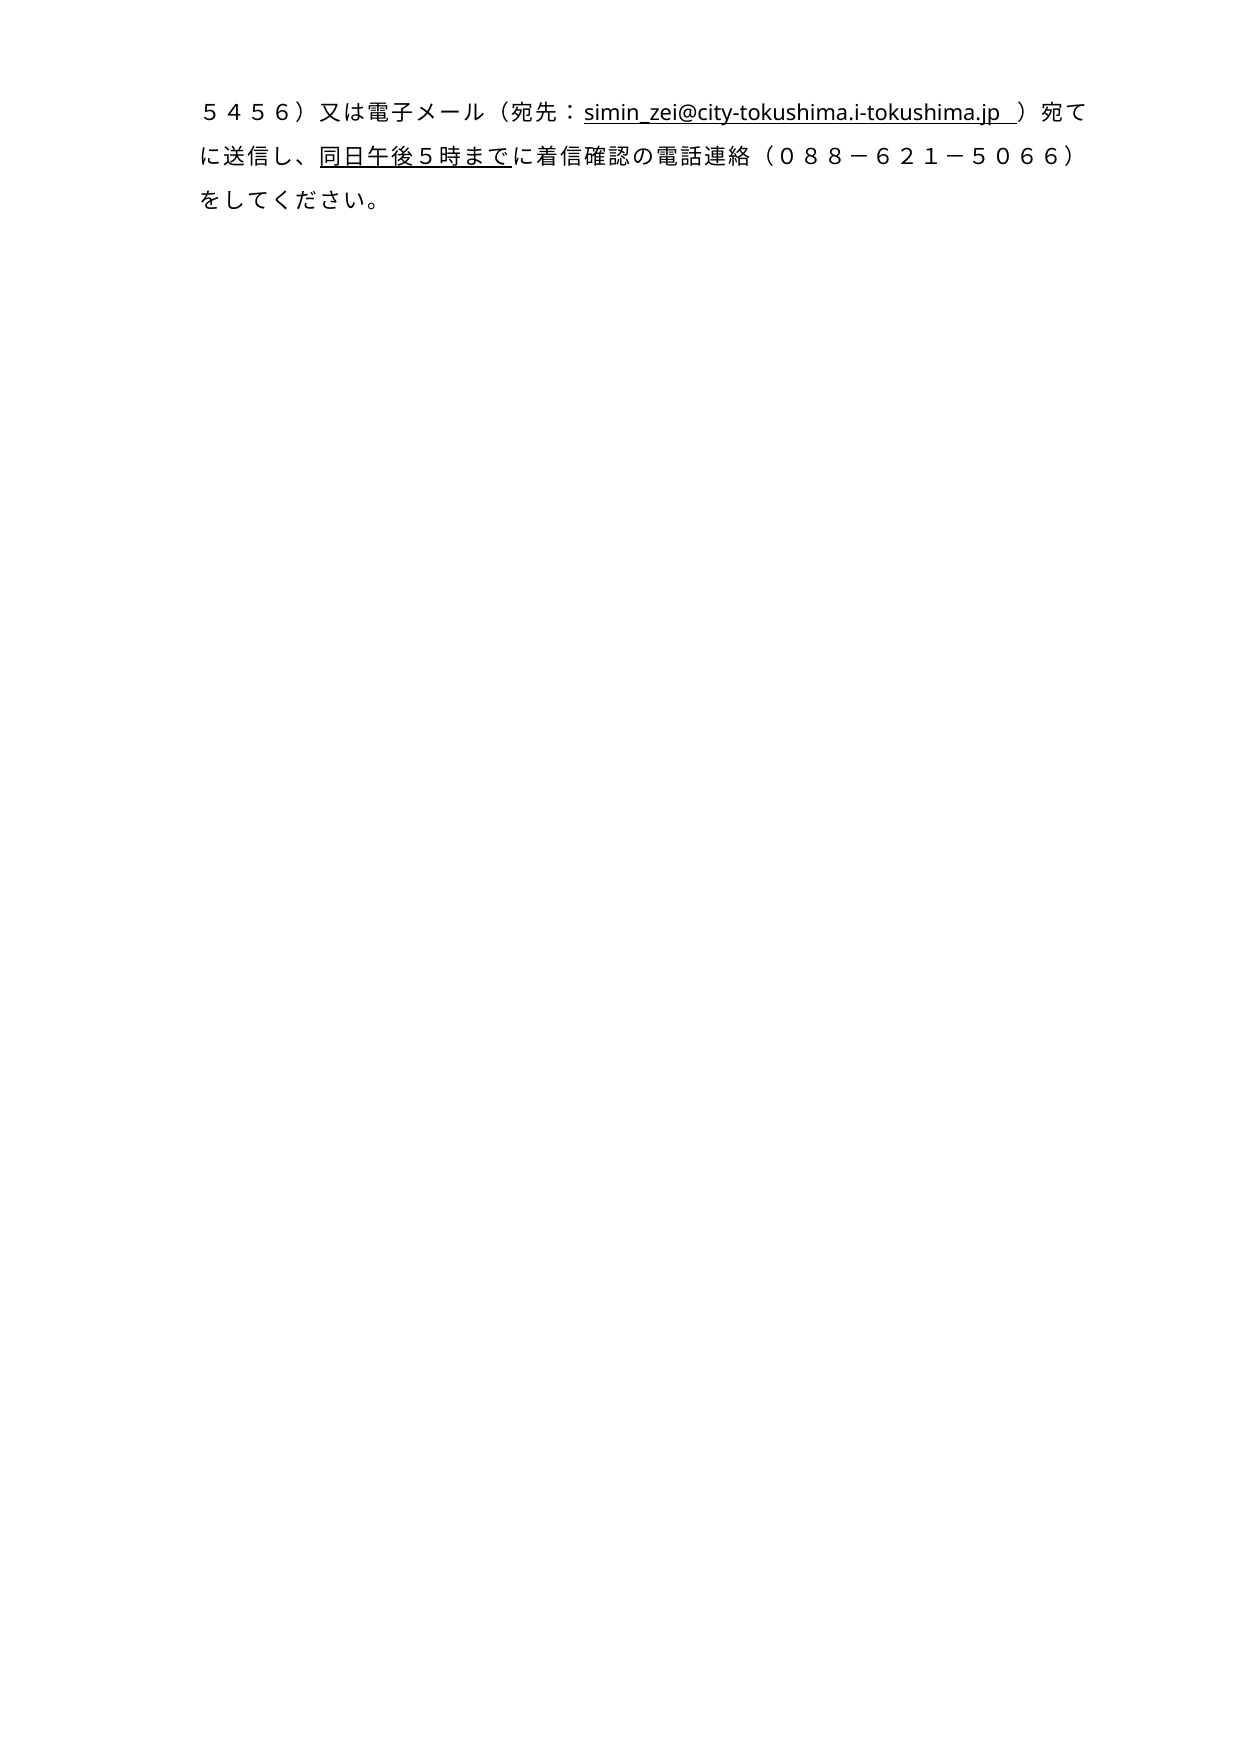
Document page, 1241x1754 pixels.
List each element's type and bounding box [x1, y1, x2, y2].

text [151, 89, 1089, 221]
